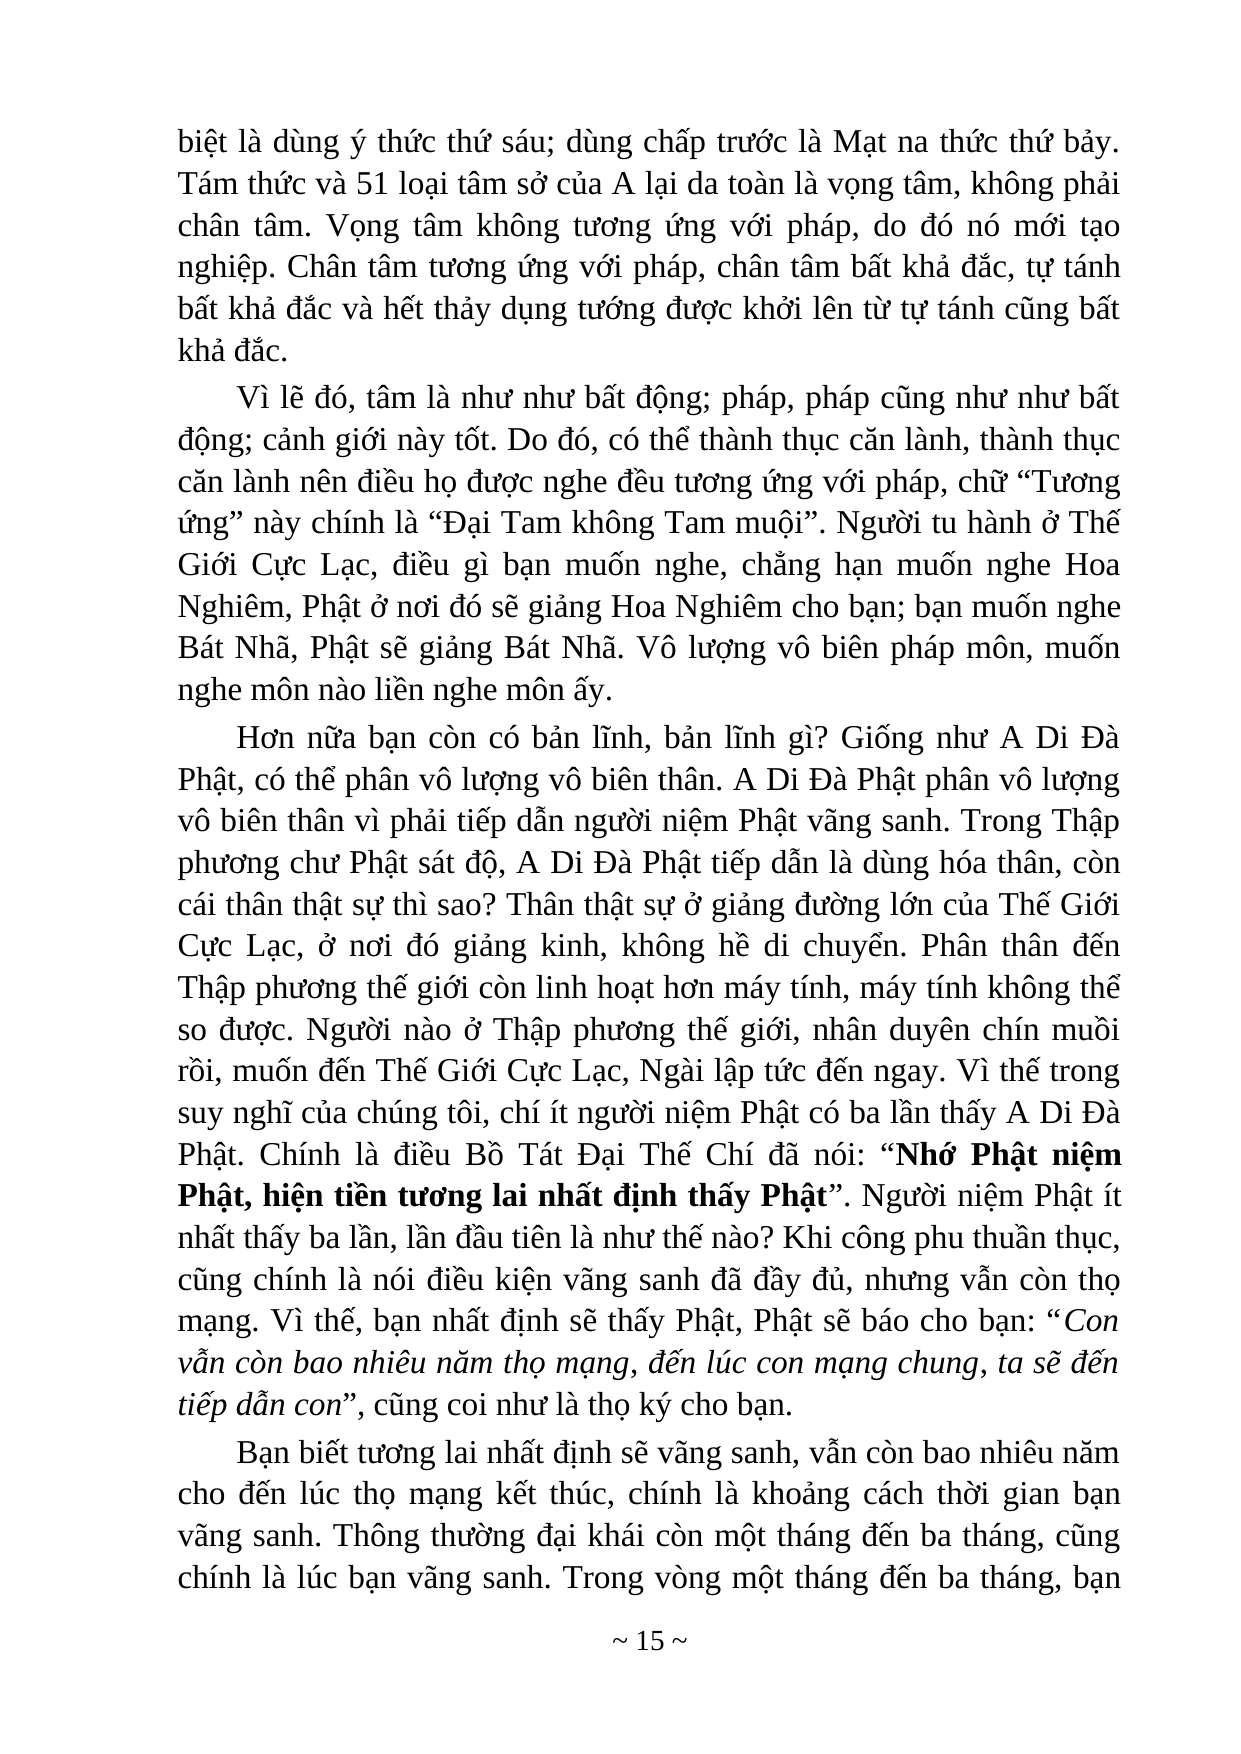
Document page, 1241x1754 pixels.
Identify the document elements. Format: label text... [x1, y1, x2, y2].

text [177, 1428, 1122, 1595]
text Hơn nữa bạn còn có bản lĩnh, bản lĩnh gì? Giống như A Di Đà Phật, có thể phân vô lượng vô biên thân. A Di Đà Phật phân vô lượng vô biên thân vì phải tiếp dẫn người niệm Phật vãng sanh. Trong Thập phương chư Phật sát độ, A Di Đà Phật tiếp dẫn là dùng hóa thân, còn cái thân thật sự thì sao? Thân thật sự ở giảng đường lớn của Thế Giới Cực Lạc, ở nơi đó giảng kinh, không hề di chuyển. Phân thân đến Thập phương thế giới còn linh hoạt hơn máy tính, máy tính không thể so được. Người nào ở Thập phương thế giới, nhân duyên chín muồi rồi, muốn đến Thế Giới Cực Lạc, Ngài lập tức đến ngay. Vì thế trong suy nghĩ của chúng tôi, chí ít người niệm Phật có ba lần thấy A Di Đà Phật. Chính là điều Bồ Tát Đại Thế Chí đã nói: “Nhớ Phật niệm Phật, hiện tiền tương lai nhất định thấy Phật”. Người niệm Phật ít nhất thấy ba lần, lần đầu tiên là như thế nào? Khi công phu thuần thục, cũng chính là nói điều kiện vãng sanh đã đầy đủ, nhưng vẫn còn thọ mạng. Vì thế, bạn nhất định sẽ thấy Phật, Phật sẽ báo cho bạn: “Con vẫn còn bao nhiêu năm thọ mạng, đến lúc con mạng chung, ta sẽ đến tiếp dẫn con”, cũng coi như là thọ ký cho bạn. [177, 714, 1122, 1422]
text Vì lẽ đó, tâm là như như bất động; pháp, pháp cũng như như bất động; cảnh giới này tốt. Do đó, có thể thành thục căn lành, thành thục căn lành nên điều họ được nghe đều tương ứng với pháp, chữ “Tương ứng” này chính là “Đại Tam không Tam muội”. Người tu hành ở Thế Giới Cực Lạc, điều gì bạn muốn nghe, chẳng hạn muốn nghe Hoa Nghiêm, Phật ở nơi đó sẽ giảng Hoa Nghiêm cho bạn; bạn muốn nghe Bát Nhã, Phật sẽ giảng Bát Nhã. Vô lượng vô biên pháp môn, muốn nghe môn nào liền nghe môn ấy. [177, 374, 1122, 708]
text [177, 118, 1122, 368]
